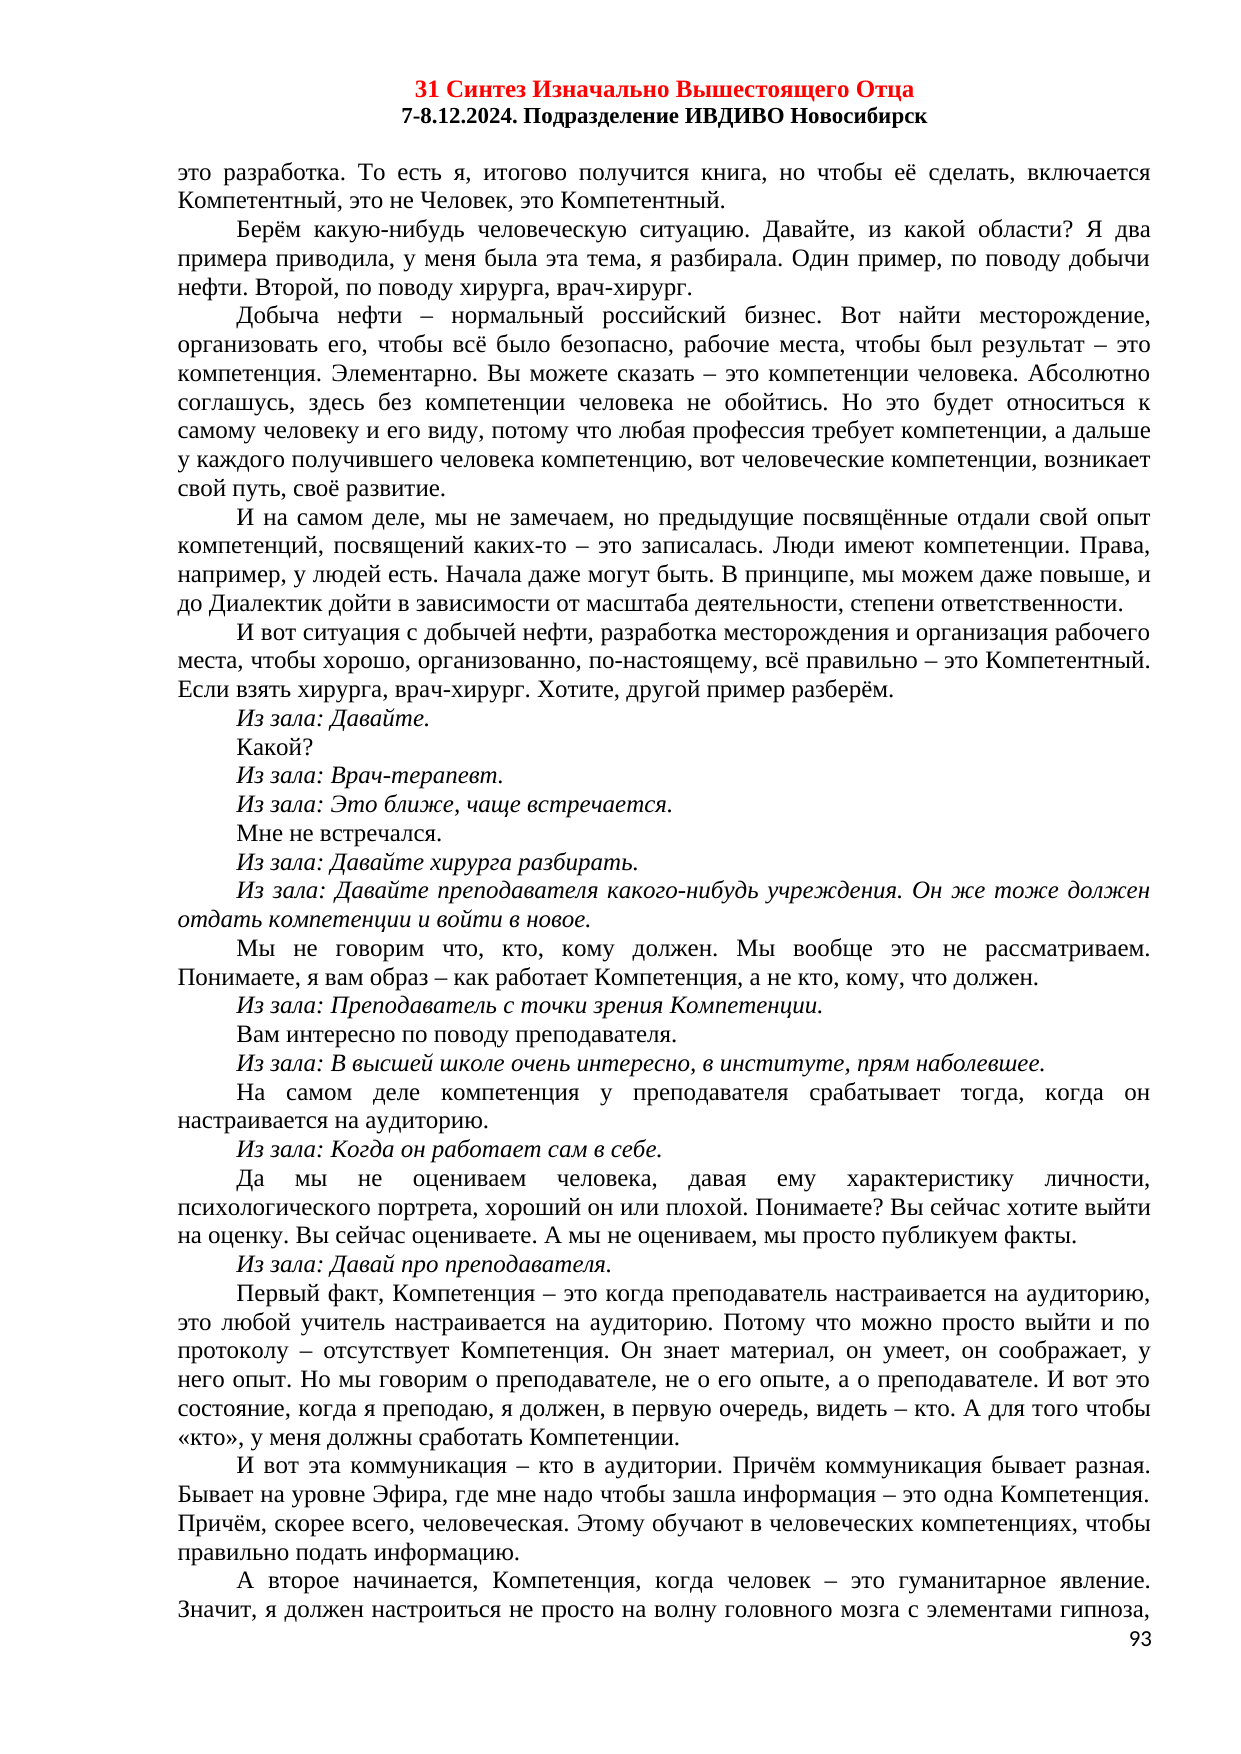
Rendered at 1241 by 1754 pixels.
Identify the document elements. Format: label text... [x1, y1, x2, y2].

text Из зала: Давайте хирурга разбирать. [177, 847, 1152, 876]
text Из зала: В высшей школе очень интересно, в институте, прям наболевшее. [177, 1048, 1152, 1077]
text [177, 1566, 1152, 1623]
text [177, 157, 1152, 214]
text Из зала: Давайте преподавателя какого-нибудь учреждения. Он же тоже должен отдать компетенции и войти в новое. [177, 876, 1152, 933]
text На самом деле компетенция у преподавателя срабатывает тогда, когда он настраивается на аудиторию. [177, 1077, 1152, 1134]
text Из зала: Врач-терапевт. [177, 761, 1152, 789]
text Вам интересно по поводу преподавателя. [177, 1019, 1152, 1048]
text Мы не говорим что, кто, кому должен. Мы вообще это не рассматриваем. Понимаете, я вам образ – как работает Компетенция, а не кто, кому, что должен. [177, 933, 1152, 991]
text Какой? [177, 732, 1152, 761]
text И вот ситуация с добычей нефти, разработка месторождения и организация рабочего места, чтобы хорошо, организованно, по-настоящему, всё правильно – это Компетентный. Если взять хирурга, врач-хирург. Хотите, другой пример разберём. [177, 617, 1152, 703]
text Из зала: Это ближе, чаще встречается. [177, 789, 1152, 818]
text Из зала: Когда он работает сам в себе. [177, 1134, 1152, 1163]
text Берём какую-нибудь человеческую ситуацию. Давайте, из какой области? Я два примера приводила, у меня была эта тема, я разбирала. Один пример, по поводу добычи нефти. Второй, по поводу хирурга, врач-хирург. [177, 214, 1152, 301]
text И на самом деле, мы не замечаем, но предыдущие посвящённые отдали свой опыт компетенций, посвящений каких-то – это записалась. Люди имеют компетенции. Права, например, у людей есть. Начала даже могут быть. В принципе, мы можем даже повыше, и до Диалектик дойти в зависимости от масштаба деятельности, степени ответственности. [177, 502, 1152, 617]
text Из зала: Давай про преподавателя. [177, 1249, 1152, 1278]
text Да мы не оцениваем человека, давая ему характеристику личности, психологического портрета, хороший он или плохой. Понимаете? Вы сейчас хотите выйти на оценку. Вы сейчас оцениваете. А мы не оцениваем, мы просто публикуем факты. [177, 1163, 1152, 1249]
text Первый факт, Компетенция – это когда преподаватель настраивается на аудиторию, это любой учитель настраивается на аудиторию. Потому что можно просто выйти и по протоколу – отсутствует Компетенция. Он знает материал, он умеет, он соображает, у него опыт. Но мы говорим о преподавателе, не о его опыте, а о преподавателе. И вот это состояние, когда я преподаю, я должен, в первую очередь, видеть – кто. А для того чтобы «кто», у меня должны сработать Компетенции. [177, 1278, 1152, 1451]
text Из зала: Давайте. [177, 703, 1152, 732]
text Мне не встречался. [177, 818, 1152, 847]
text И вот эта коммуникация – кто в аудитории. Причём коммуникация бывает разная. Бывает на уровне Эфира, где мне надо чтобы зашла информация – это одна Компетенция. Причём, скорее всего, человеческая. Этому обучают в человеческих компетенциях, чтобы правильно подать информацию. [177, 1451, 1152, 1566]
text Из зала: Преподаватель с точки зрения Компетенции. [177, 991, 1152, 1019]
text Добыча нефти – нормальный российский бизнес. Вот найти месторождение, организовать его, чтобы всё было безопасно, рабочие места, чтобы был результат – это компетенция. Элементарно. Вы можете сказать – это компетенции человека. Абсолютно соглашусь, здесь без компетенции человека не обойтись. Но это будет относиться к самому человеку и его виду, потому что любая профессия требует компетенции, а дальше у каждого получившего человека компетенцию, вот человеческие компетенции, возникает свой путь, своё развитие. [177, 301, 1152, 502]
